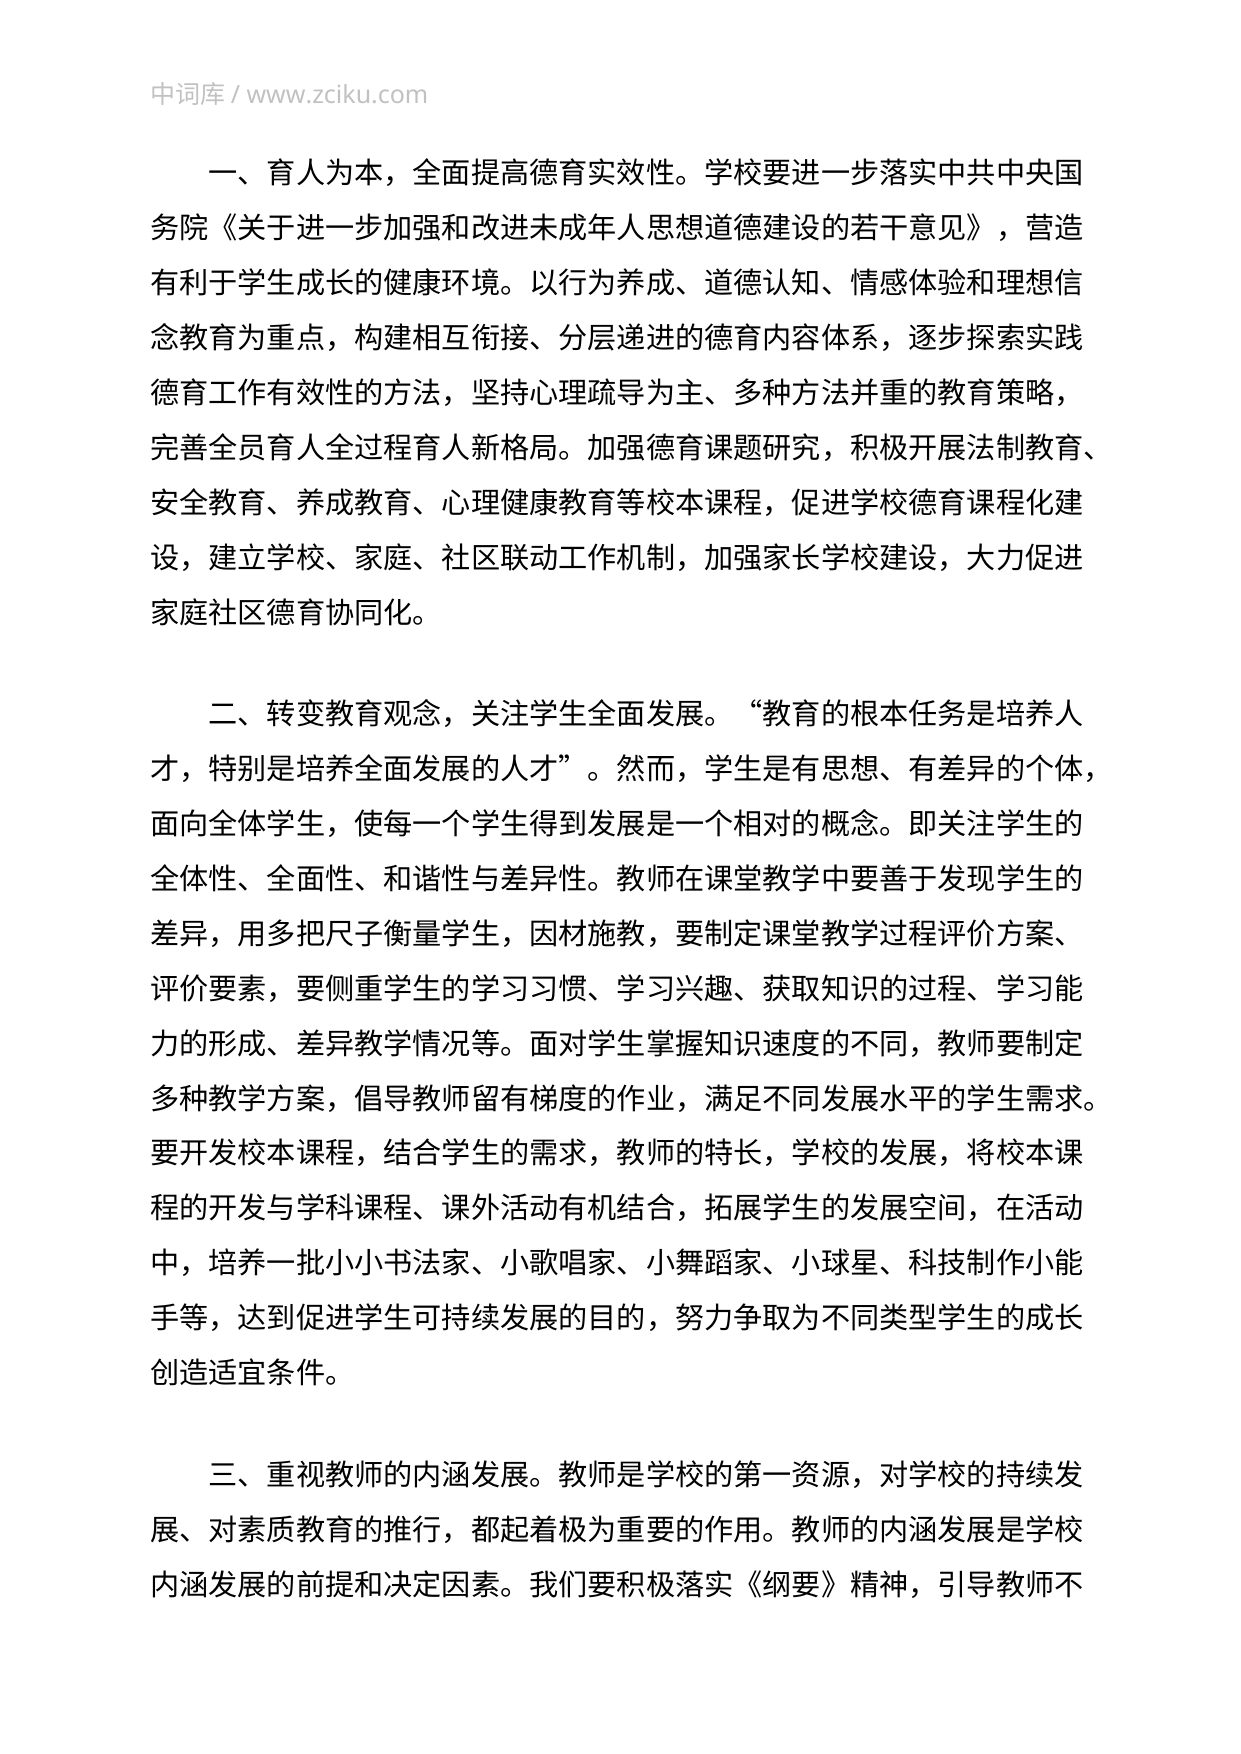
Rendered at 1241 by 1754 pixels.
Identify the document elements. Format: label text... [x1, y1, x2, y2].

text 一、育人为本，全面提高德育实效性。学校要进一步落实中共中央国务院《关于进一步加强和改进未成年人思想道德建设的若干意见》，营造有利于学生成长的健康环境。以行为养成、道德认知、情感体验和理想信念教育为重点，构建相互衔接、分层递进的德育内容体系，逐步探索实践德育工作有效性的方法，坚持心理疏导为主、多种方法并重的教育策略，完善全员育人全过程育人新格局。加强德育课题研究，积极开展法制教育、安全教育、养成教育、心理健康教育等校本课程，促进学校德育课程化建设，建立学校、家庭、社区联动工作机制，加强家长学校建设，大力促进家庭社区德育协同化。 [150, 150, 1090, 631]
text 二、转变教育观念，关注学生全面发展。“教育的根本任务是培养人才，特别是培养全面发展的人才”。然而，学生是有思想、有差异的个体，面向全体学生，使每一个学生得到发展是一个相对的概念。即关注学生的全体性、全面性、和谐性与差异性。教师在课堂教学中要善于发现学生的差异，用多把尺子衡量学生，因材施教，要制定课堂教学过程评价方案、评价要素，要侧重学生的学习习惯、学习兴趣、获取知识的过程、学习能力的形成、差异教学情况等。面对学生掌握知识速度的不同，教师要制定多种教学方案，倡导教师留有梯度的作业，满足不同发展水平的学生需求。要开发校本课程，结合学生的需求，教师的特长，学校的发展，将校本课程的开发与学科课程、课外活动有机结合，拓展学生的发展空间，在活动中，培养一批小小书法家、小歌唱家、小舞蹈家、小球星、科技制作小能手等，达到促进学生可持续发展的目的，努力争取为不同类型学生的成长创造适宜条件。 [150, 691, 1090, 1392]
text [150, 1451, 1090, 1603]
